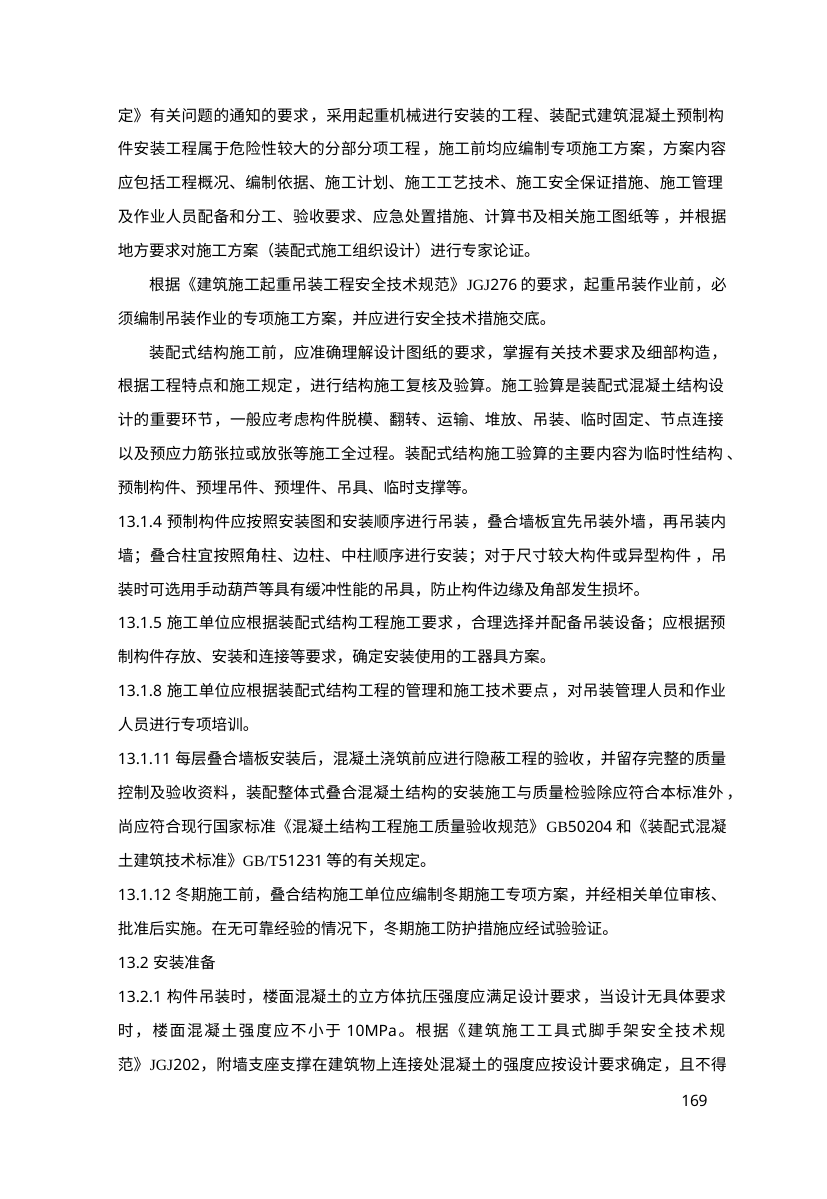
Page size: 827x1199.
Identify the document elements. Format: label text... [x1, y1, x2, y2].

text 13.1.11 每层叠合墙板安装后，混凝土浇筑前应进行隐蔽工程的验收，并留存完整的质量控制及验收资料，装配整体式叠合混凝土结构的安装施工与质量检验除应符合本标准外，尚应符合现行国家标准《混凝土结构工程施工质量验收规范》GB50204和《装配式混凝土建筑技术标准》GB/T51231等的有关规定。 [118, 746, 727, 871]
text 13.1.4 预制构件应按照安装图和安装顺序进行吊装，叠合墙板宜先吊装外墙，再吊装内墙；叠合柱宜按照角柱、边柱、中柱顺序进行安装；对于尺寸较大构件或异型构件，吊装时可选用手动葫芦等具有缓冲性能的吊具，防止构件边缘及角部发生损坏。 [118, 509, 727, 599]
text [118, 984, 727, 1075]
text 13.2 安装准备 [118, 950, 727, 973]
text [118, 103, 727, 261]
text 根据《建筑施工起重吊装工程安全技术规范》JGJ276的要求，起重吊装作业前，必须编制吊装作业的专项施工方案，并应进行安全技术措施交底。 [118, 272, 727, 329]
text 13.1.12 冬期施工前，叠合结构施工单位应编制冬期施工专项方案，并经相关单位审核、批准后实施。在无可靠经验的情况下，冬期施工防护措施应经试验验证。 [118, 882, 727, 939]
text 装配式结构施工前，应准确理解设计图纸的要求，掌握有关技术要求及细部构造，根据工程特点和施工规定，进行结构施工复核及验算。施工验算是装配式混凝土结构设计的重要环节，一般应考虑构件脱模、翻转、运输、堆放、吊装、临时固定、节点连接以及预应力筋张拉或放张等施工全过程。装配式结构施工验算的主要内容为临时性结构、预制构件、预埋吊件、预埋件、吊具、临时支撑等。 [118, 340, 727, 498]
text 13.1.8 施工单位应根据装配式结构工程的管理和施工技术要点，对吊装管理人员和作业人员进行专项培训。 [118, 679, 727, 735]
text 13.1.5 施工单位应根据装配式结构工程施工要求，合理选择并配备吊装设备；应根据预制构件存放、安装和连接等要求，确定安装使用的工器具方案。 [118, 611, 727, 667]
